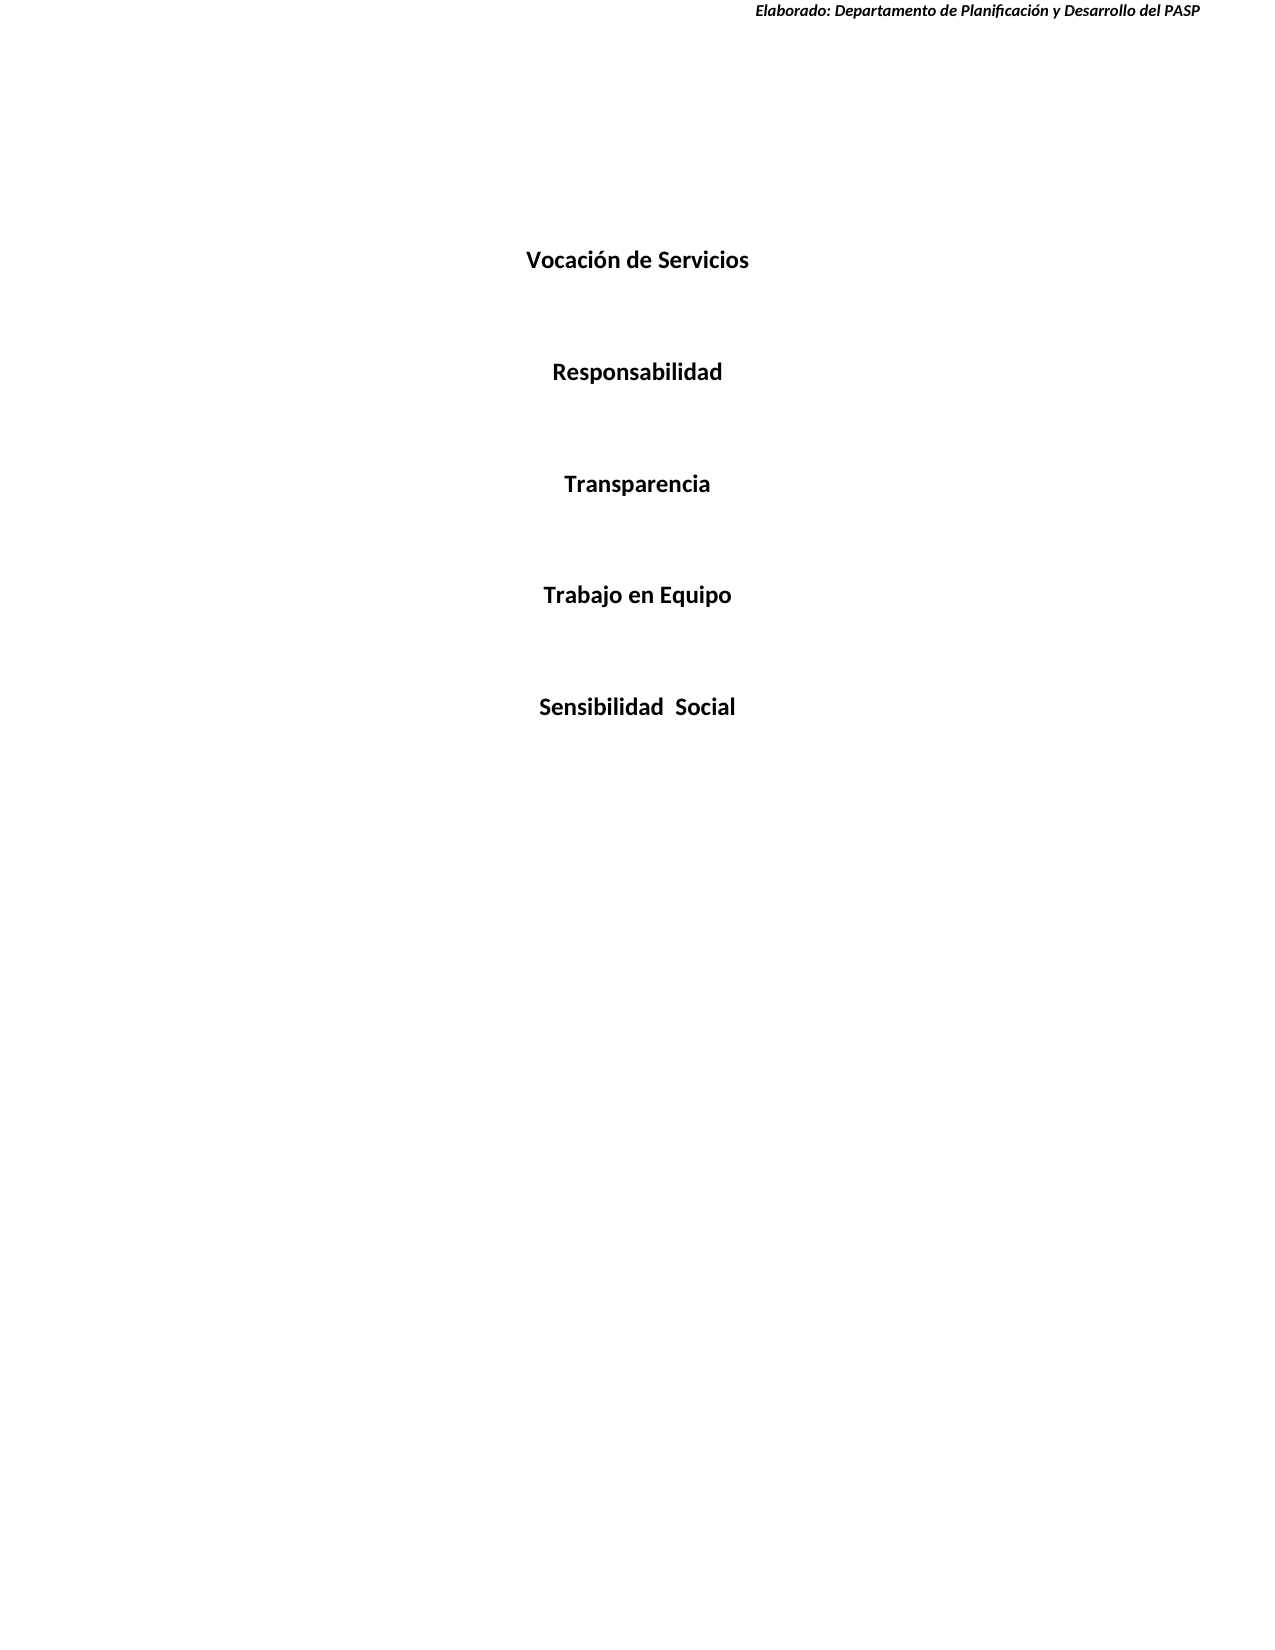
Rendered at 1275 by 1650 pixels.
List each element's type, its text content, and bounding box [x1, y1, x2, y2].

text Transparencia [75, 468, 1200, 498]
text Sensibilidad Social [75, 691, 1200, 722]
text Responsabilidad [75, 356, 1200, 387]
text Vocación de Servicios [75, 244, 1200, 275]
text Trabajo en Equipo [75, 579, 1200, 610]
